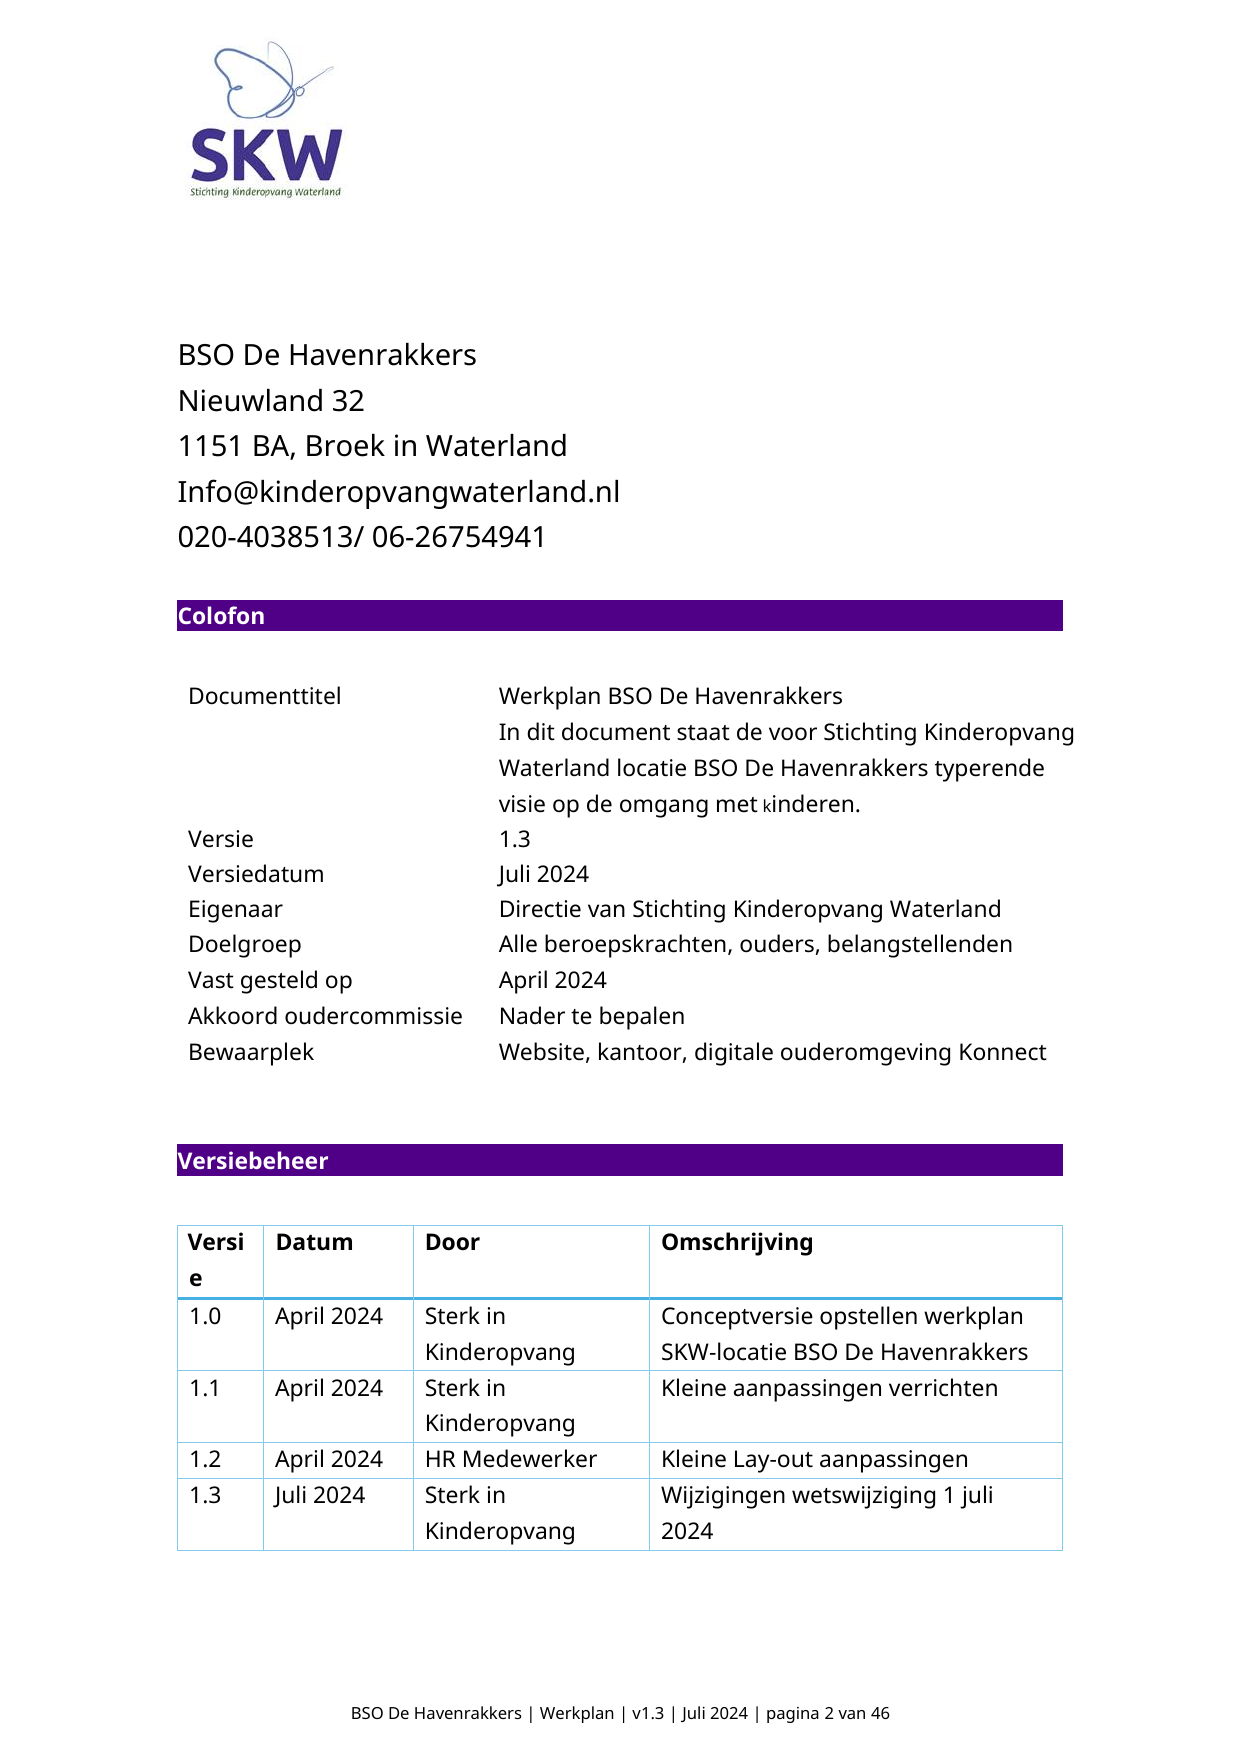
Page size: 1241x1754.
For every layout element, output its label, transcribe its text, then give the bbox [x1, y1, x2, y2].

table_cell Versie [177, 823, 487, 858]
table_cell 1.3 [178, 1479, 263, 1550]
subtitle Colofon [177, 600, 1063, 631]
table_cell 1.1 [178, 1371, 263, 1442]
table_header Werkplan BSO De Havenrakkers In dit document staat de voor Stichting Kinderopvang Waterland locatie BSO De Havenrakkers typerende visie op de omgang met kinderen. [487, 680, 1107, 823]
table_cell 1.2 [178, 1443, 263, 1478]
subtitle Versiebeheer [177, 1144, 1063, 1176]
table_cell Sterk in Kinderopvang [414, 1479, 649, 1550]
table_cell April 2024 [264, 1300, 413, 1370]
picture [177, 29, 355, 207]
table_cell April 2024 [264, 1371, 413, 1442]
table_cell Juli 2024 [487, 858, 1107, 893]
table_cell HR Medewerker [414, 1443, 649, 1478]
table_cell Conceptversie opstellen werkplan SKW-locatie BSO De Havenrakkers [650, 1300, 1062, 1370]
text Info@kinderopvangwaterland.nl [177, 471, 1063, 511]
table_cell Alle beroepskrachten, ouders, belangstellenden April 2024 Nader te bepalen Website, kantoor, digitale ouderomgeving Konnect [487, 928, 1107, 1071]
table_cell Versiedatum [177, 858, 487, 893]
table_cell 1.0 [178, 1300, 263, 1370]
table_header Documenttitel [177, 680, 487, 823]
table_header Omschrijving [650, 1226, 1062, 1297]
text 020-4038513/ 06-26754941 [177, 517, 1063, 556]
table_cell Kleine aanpassingen verrichten [650, 1371, 1062, 1442]
table_header Versie [178, 1226, 263, 1297]
table_cell Eigenaar [177, 893, 487, 928]
table_header Door [414, 1226, 649, 1297]
table_cell Juli 2024 [264, 1479, 413, 1550]
text Nieuwland 32 [177, 380, 1063, 419]
table_cell Sterk in Kinderopvang [414, 1371, 649, 1442]
table_cell Doelgroep Vast gesteld op Akkoord oudercommissie Bewaarplek [177, 928, 487, 1071]
table_cell Kleine Lay-out aanpassingen [650, 1443, 1062, 1478]
table_header Datum [264, 1226, 413, 1297]
table_cell Directie van Stichting Kinderopvang Waterland [487, 893, 1107, 928]
table_cell Sterk in Kinderopvang [414, 1300, 649, 1370]
text 1151 BA, Broek in Waterland [177, 425, 1063, 465]
text BSO De Havenrakkers [177, 334, 1063, 374]
table_cell Wijzigingen wetswijziging 1 juli 2024 [650, 1479, 1062, 1550]
table_cell April 2024 [264, 1443, 413, 1478]
table_cell 1.3 [487, 823, 1107, 858]
